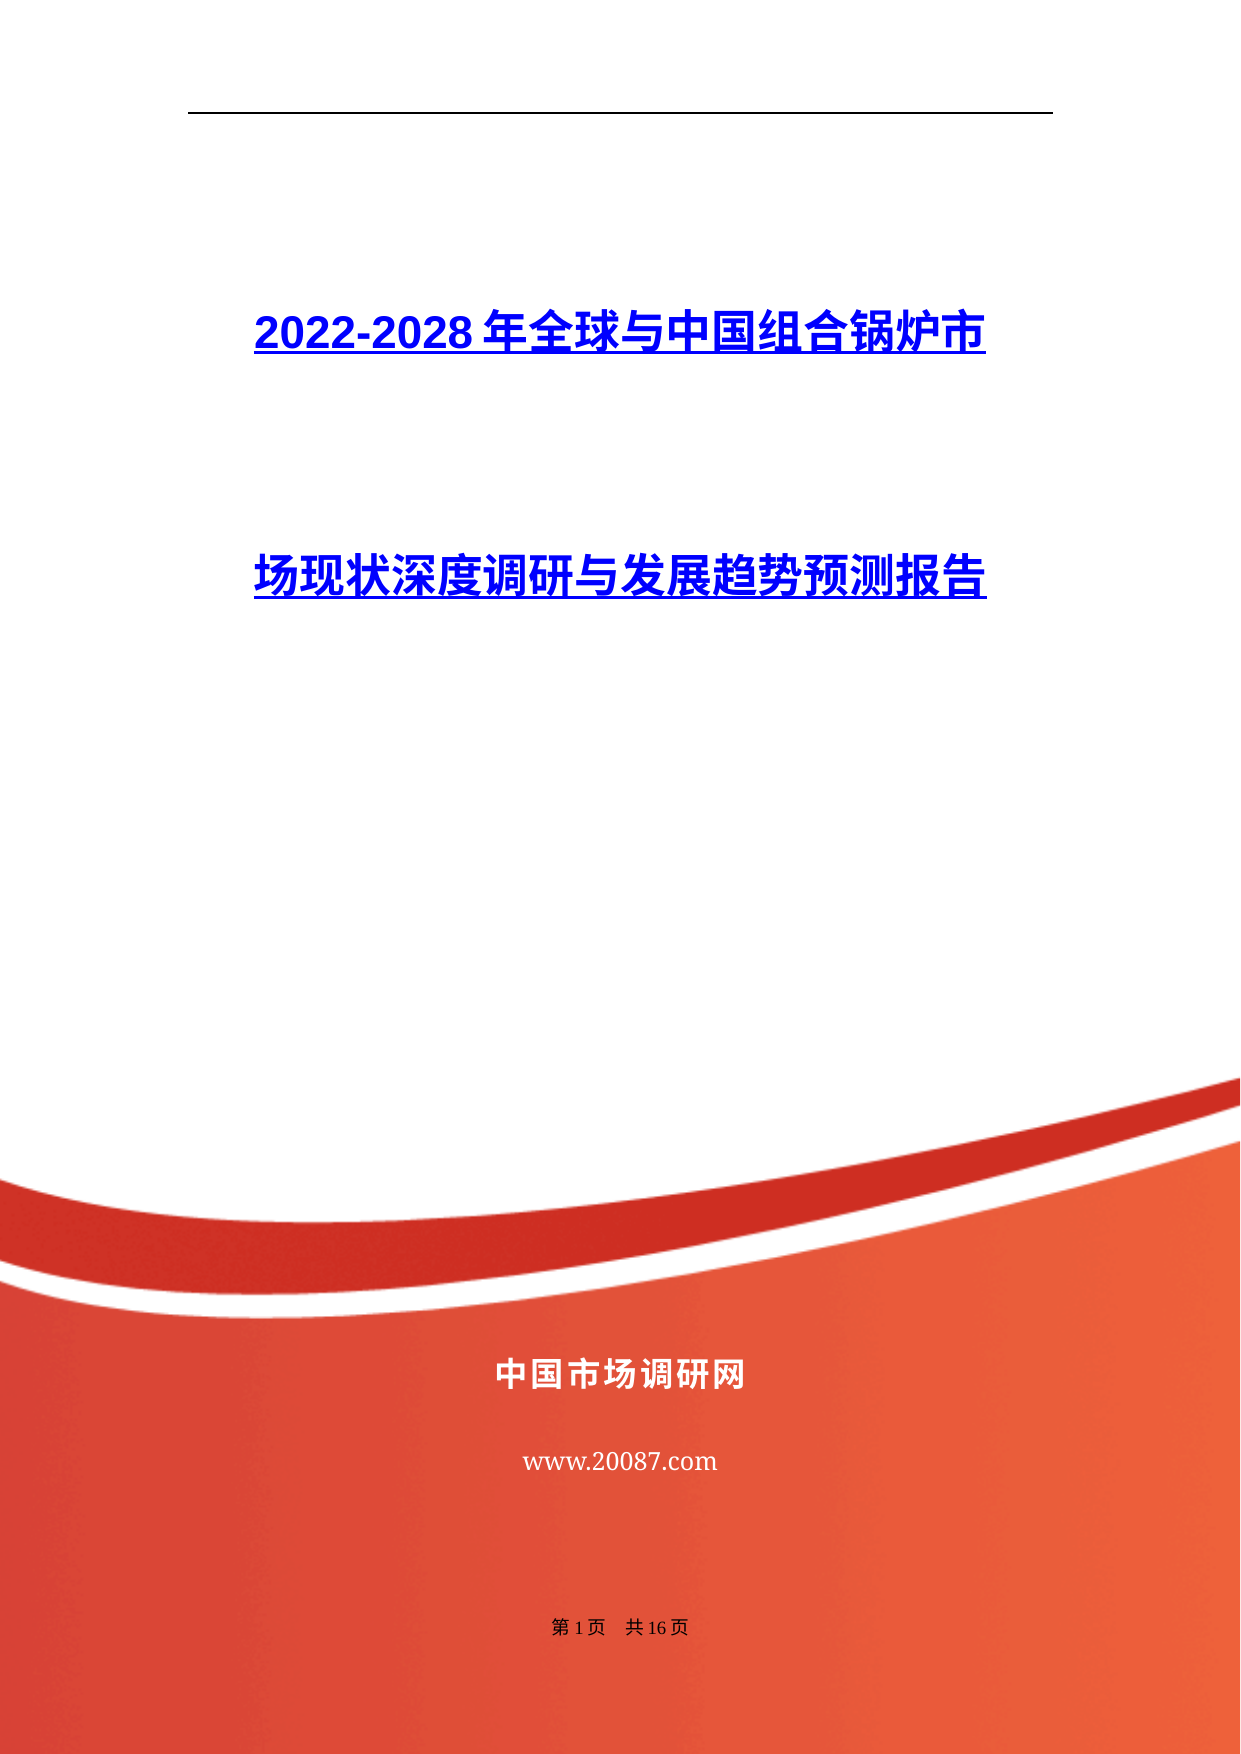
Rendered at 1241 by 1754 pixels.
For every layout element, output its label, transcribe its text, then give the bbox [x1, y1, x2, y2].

picture [0, 1006, 1241, 1754]
text www.20087.com [187, 1428, 1053, 1493]
subtitle 中国市场调研网 [187, 1339, 1053, 1404]
table_header 2022-2028年全球与中国组合锅炉市场现状深度调研与发展趋势预测报告 [188, 207, 1053, 773]
